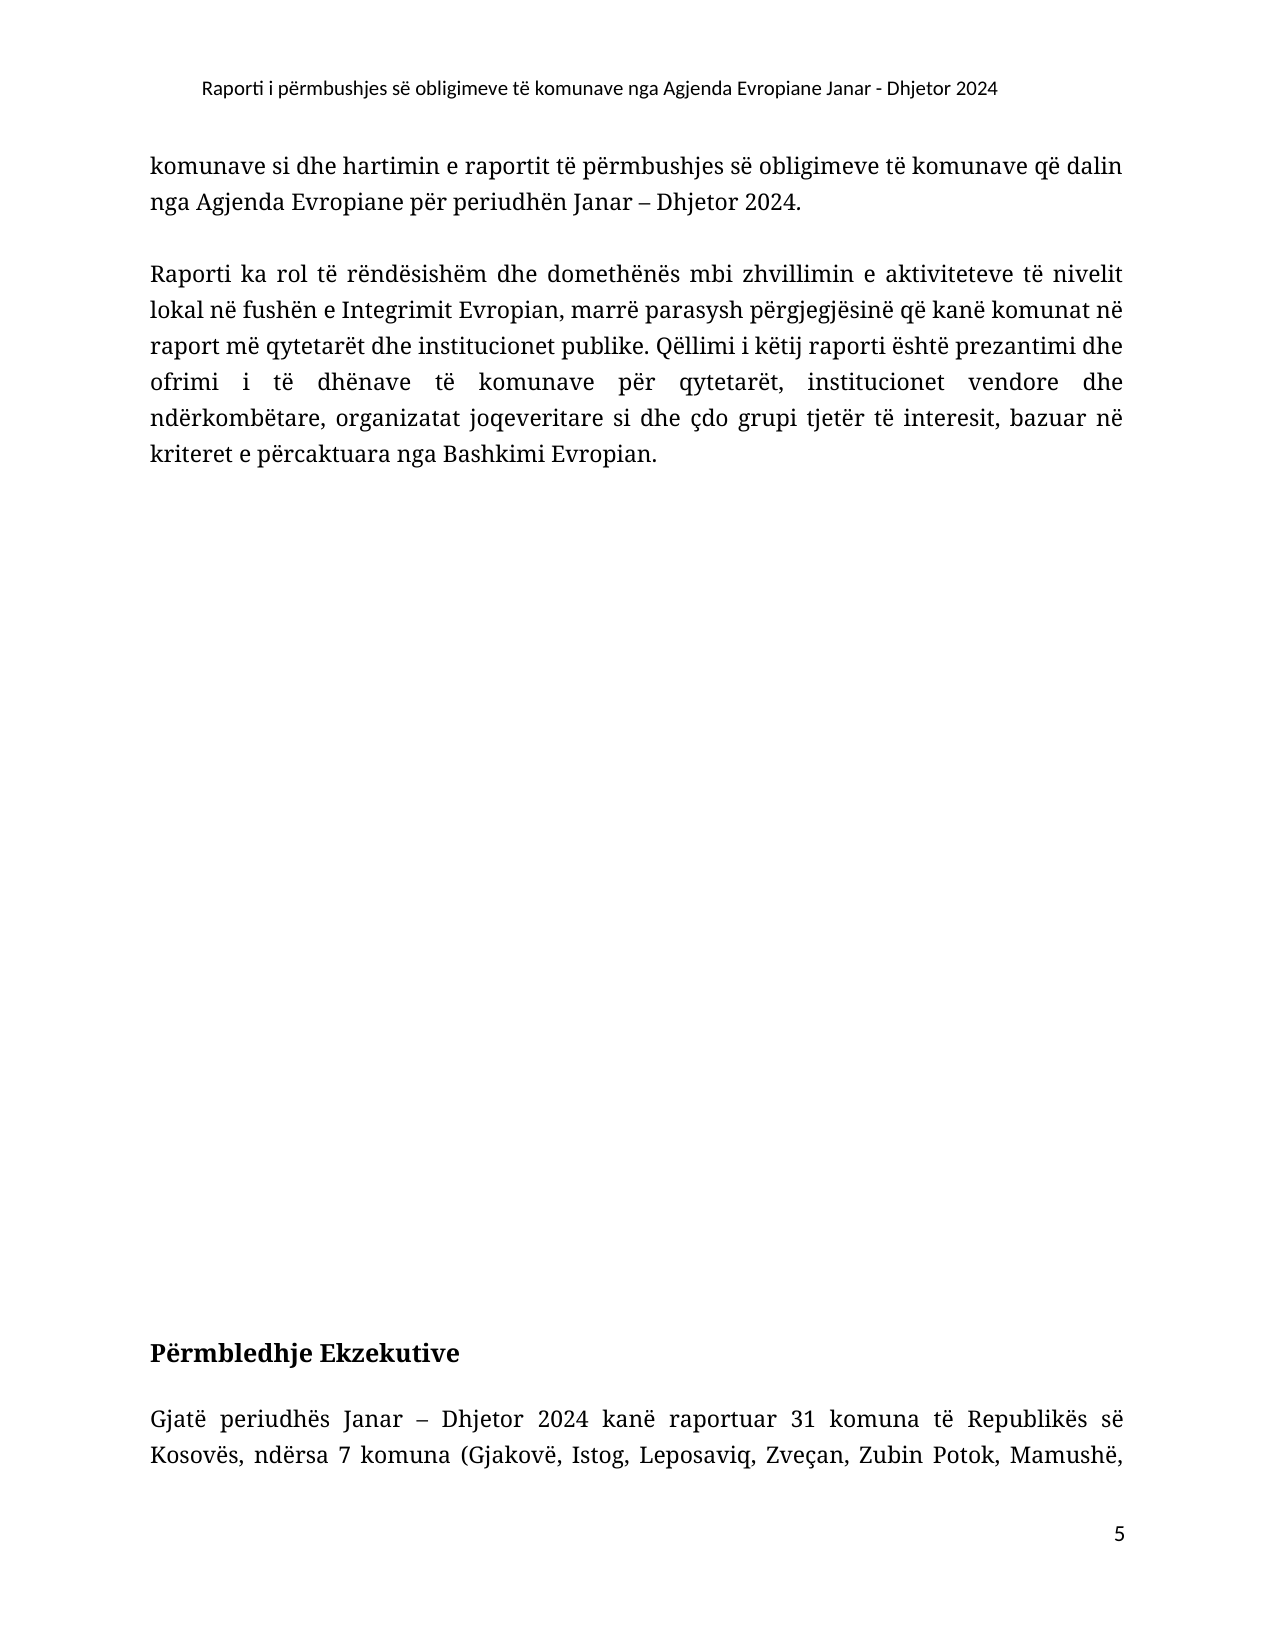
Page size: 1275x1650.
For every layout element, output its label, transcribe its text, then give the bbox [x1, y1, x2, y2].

subtitle Përmbledhje Ekzekutive [150, 1336, 1125, 1370]
text Raporti ka rol të rëndësishëm dhe domethënës mbi zhvillimin e aktiviteteve të nivelit lokal në fushën e Integrimit Evropian, marrë parasysh përgjegjësinë që kanë komunat në raport më qytetarët dhe institucionet publike. Qëllimi i këtij raporti është prezantimi dhe ofrimi i të dhënave të komunave për qytetarët, institucionet vendore dhe ndërkombëtare, organizatat joqeveritare si dhe çdo grupi tjetër të interesit, bazuar në kriteret e përcaktuara nga Bashkimi Evropian. [150, 222, 1125, 469]
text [150, 1370, 1125, 1470]
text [150, 150, 1125, 217]
